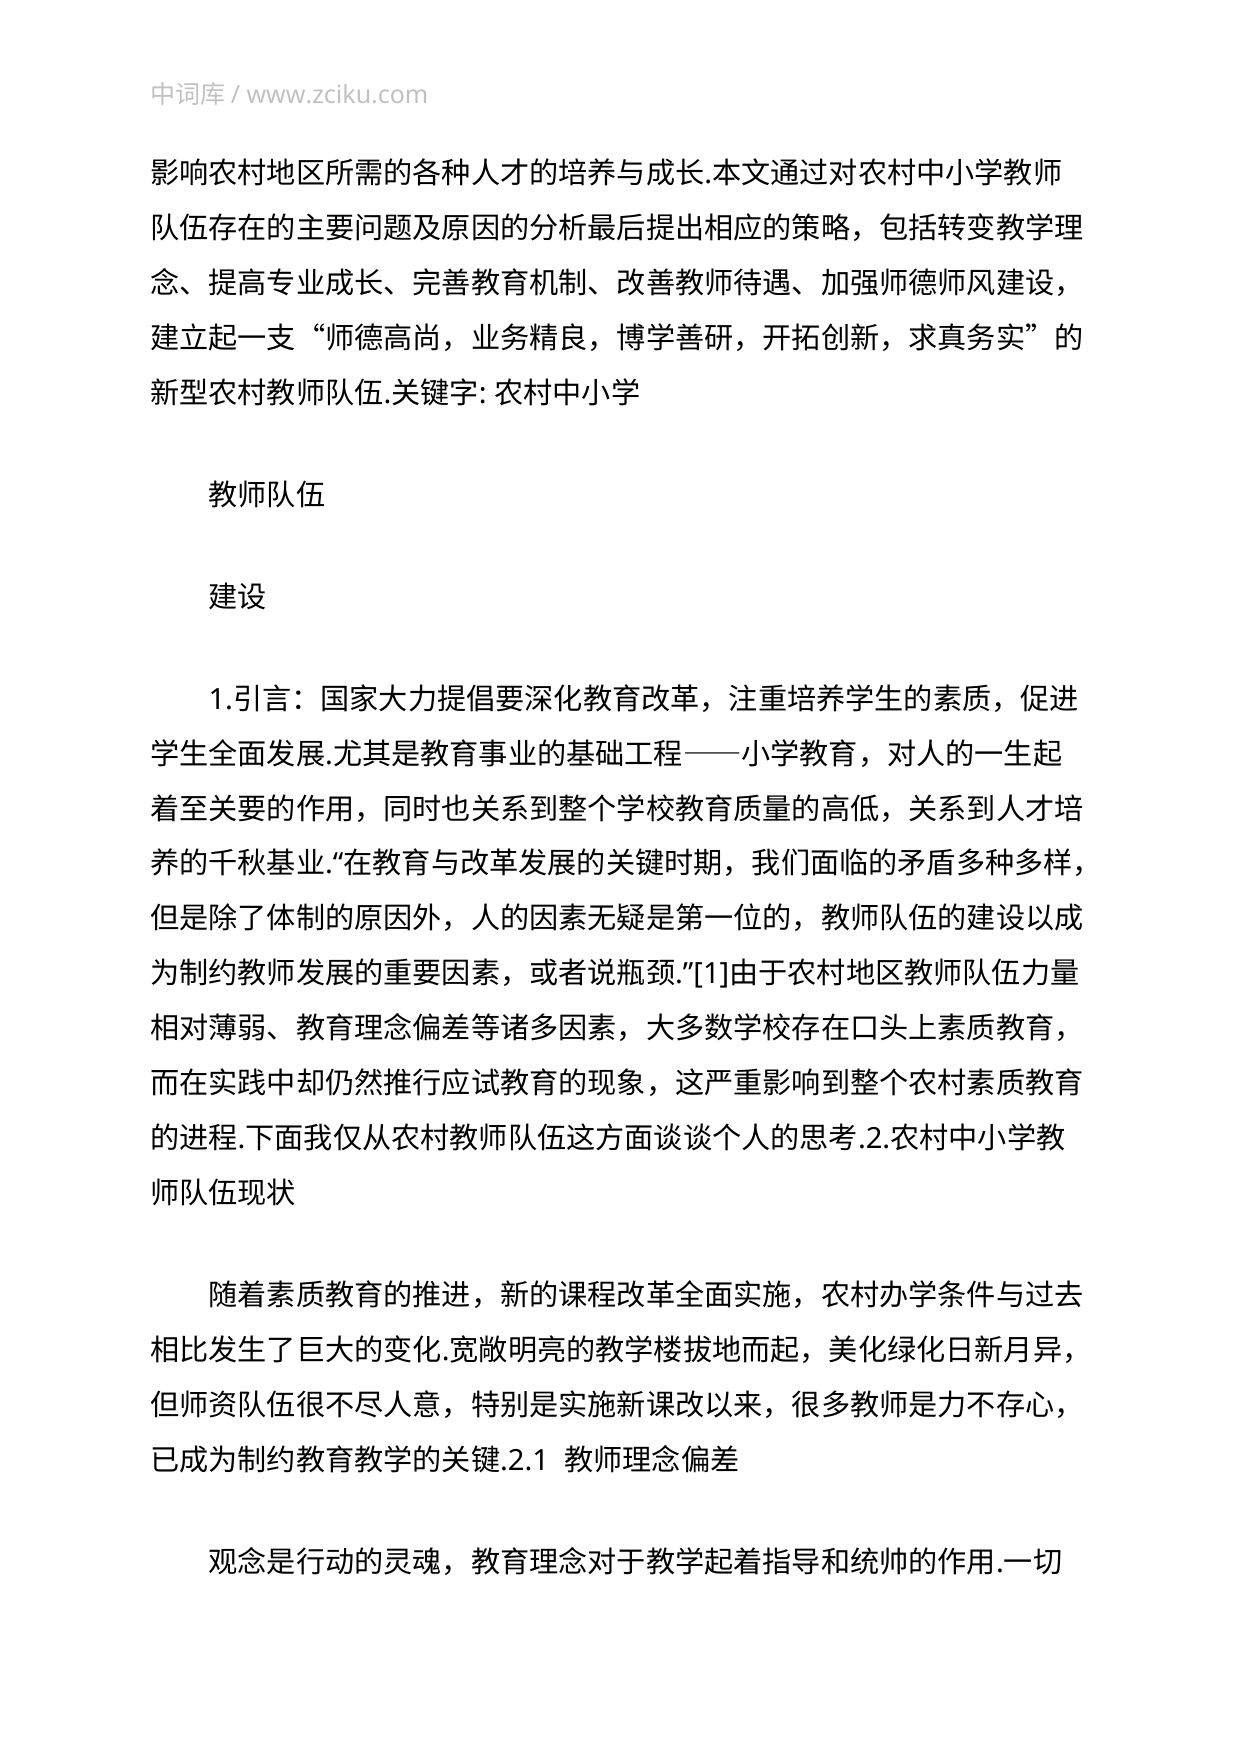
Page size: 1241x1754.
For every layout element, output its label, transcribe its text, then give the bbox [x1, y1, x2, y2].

text 建设 [150, 573, 1090, 616]
text 教师队伍 [150, 472, 1090, 514]
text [150, 150, 1090, 412]
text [150, 1538, 1090, 1581]
text 随着素质教育的推进，新的课程改革全面实施，农村办学条件与过去相比发生了巨大的变化.宽敞明亮的教学楼拔地而起，美化绿化日新月异，但师资队伍很不尽人意，特别是实施新课改以来，很多教师是力不存心，已成为制约教育教学的关键.2.1 教师理念偏差 [150, 1272, 1090, 1479]
text 1.引言：国家大力提倡要深化教育改革，注重培养学生的素质，促进学生全面发展.尤其是教育事业的基础工程——小学教育，对人的一生起着至关要的作用，同时也关系到整个学校教育质量的高低，关系到人才培养的千秋基业.“在教育与改革发展的关键时期，我们面临的矛盾多种多样，但是除了体制的原因外，人的因素无疑是第一位的，教师队伍的建设以成为制约教师发展的重要因素，或者说瓶颈.”[1]由于农村地区教师队伍力量相对薄弱、教育理念偏差等诸多因素，大多数学校存在口头上素质教育，而在实践中却仍然推行应试教育的现象，这严重影响到整个农村素质教育的进程.下面我仅从农村教师队伍这方面谈谈个人的思考.2.农村中小学教师队伍现状 [150, 675, 1090, 1212]
